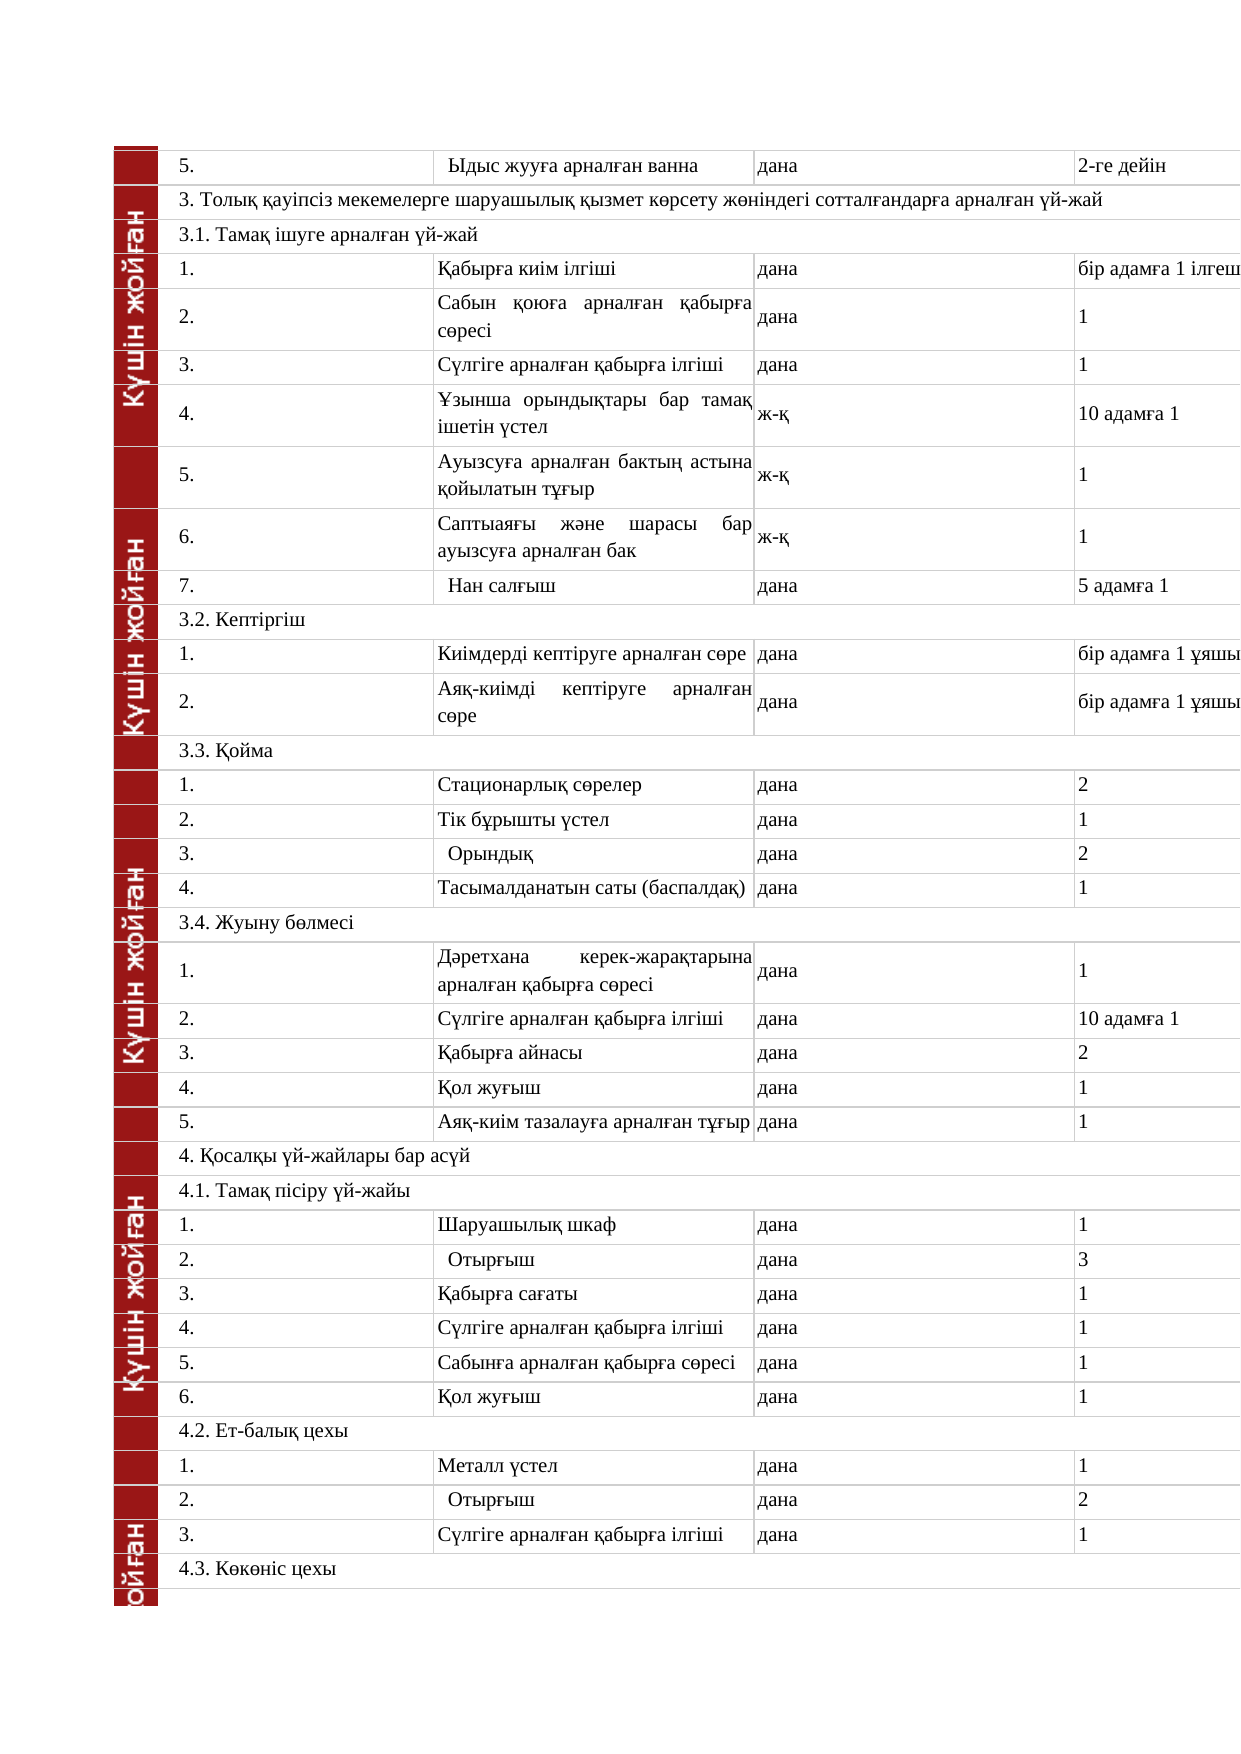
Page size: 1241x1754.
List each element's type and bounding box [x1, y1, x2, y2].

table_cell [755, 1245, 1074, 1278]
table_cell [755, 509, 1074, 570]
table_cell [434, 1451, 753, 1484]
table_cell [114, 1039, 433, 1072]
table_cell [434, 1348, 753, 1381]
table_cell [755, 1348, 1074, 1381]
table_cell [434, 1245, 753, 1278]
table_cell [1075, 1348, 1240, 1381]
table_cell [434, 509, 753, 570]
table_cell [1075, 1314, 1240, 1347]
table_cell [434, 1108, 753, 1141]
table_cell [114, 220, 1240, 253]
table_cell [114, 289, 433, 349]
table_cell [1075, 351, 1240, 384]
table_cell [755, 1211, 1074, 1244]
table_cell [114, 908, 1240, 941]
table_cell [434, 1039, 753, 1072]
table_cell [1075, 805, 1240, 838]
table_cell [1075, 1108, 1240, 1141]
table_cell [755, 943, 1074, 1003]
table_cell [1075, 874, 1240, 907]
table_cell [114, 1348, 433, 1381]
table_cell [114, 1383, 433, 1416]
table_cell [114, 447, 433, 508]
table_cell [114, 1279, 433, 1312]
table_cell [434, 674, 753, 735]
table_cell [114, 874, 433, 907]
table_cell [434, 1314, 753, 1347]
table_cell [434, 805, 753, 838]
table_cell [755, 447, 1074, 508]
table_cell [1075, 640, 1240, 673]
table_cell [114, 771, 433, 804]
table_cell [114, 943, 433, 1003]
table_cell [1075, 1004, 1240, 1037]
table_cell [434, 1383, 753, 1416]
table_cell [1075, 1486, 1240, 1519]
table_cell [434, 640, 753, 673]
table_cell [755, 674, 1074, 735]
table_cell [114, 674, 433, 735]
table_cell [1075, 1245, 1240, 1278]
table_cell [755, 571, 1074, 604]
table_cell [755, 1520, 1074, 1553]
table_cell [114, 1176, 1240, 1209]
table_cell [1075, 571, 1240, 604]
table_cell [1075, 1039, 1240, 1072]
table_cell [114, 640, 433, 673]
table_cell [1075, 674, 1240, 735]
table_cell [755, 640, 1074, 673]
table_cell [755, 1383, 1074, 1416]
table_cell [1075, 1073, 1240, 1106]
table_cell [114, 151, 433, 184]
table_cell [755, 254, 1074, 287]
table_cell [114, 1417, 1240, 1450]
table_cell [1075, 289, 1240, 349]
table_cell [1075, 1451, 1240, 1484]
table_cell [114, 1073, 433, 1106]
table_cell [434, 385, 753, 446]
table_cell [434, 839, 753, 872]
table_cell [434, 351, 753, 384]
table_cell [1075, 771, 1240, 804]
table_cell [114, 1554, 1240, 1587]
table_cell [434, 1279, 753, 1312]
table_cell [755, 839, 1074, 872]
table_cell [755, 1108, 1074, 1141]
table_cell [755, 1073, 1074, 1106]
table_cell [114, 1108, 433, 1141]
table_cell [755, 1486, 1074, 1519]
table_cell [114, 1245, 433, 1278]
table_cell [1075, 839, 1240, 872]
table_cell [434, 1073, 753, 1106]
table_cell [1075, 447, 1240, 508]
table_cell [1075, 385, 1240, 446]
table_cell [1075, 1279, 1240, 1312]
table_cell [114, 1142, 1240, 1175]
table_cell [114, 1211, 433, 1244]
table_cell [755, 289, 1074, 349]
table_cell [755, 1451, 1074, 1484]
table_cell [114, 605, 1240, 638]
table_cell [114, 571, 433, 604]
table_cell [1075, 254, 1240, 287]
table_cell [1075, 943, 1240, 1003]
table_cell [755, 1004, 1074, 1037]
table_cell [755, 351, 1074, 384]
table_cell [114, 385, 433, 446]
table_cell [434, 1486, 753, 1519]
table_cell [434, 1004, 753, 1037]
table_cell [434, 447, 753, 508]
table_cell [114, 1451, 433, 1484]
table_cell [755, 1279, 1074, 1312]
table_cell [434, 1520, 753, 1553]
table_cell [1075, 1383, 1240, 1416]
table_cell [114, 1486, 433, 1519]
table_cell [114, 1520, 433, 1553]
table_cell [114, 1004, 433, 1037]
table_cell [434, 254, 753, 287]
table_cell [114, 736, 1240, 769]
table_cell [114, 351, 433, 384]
picture [114, 146, 158, 150]
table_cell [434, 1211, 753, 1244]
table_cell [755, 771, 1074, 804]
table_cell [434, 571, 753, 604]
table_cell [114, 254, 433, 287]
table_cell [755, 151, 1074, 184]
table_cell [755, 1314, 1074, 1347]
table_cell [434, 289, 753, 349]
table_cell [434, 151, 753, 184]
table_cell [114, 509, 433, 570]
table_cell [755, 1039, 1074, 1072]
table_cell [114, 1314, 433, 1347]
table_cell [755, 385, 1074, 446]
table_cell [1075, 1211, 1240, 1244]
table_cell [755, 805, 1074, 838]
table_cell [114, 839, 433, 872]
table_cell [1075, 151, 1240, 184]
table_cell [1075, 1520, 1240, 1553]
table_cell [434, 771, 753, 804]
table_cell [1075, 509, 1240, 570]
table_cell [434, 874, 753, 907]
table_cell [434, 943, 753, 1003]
picture [114, 1589, 158, 1606]
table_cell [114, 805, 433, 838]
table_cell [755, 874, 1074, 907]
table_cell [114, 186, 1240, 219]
